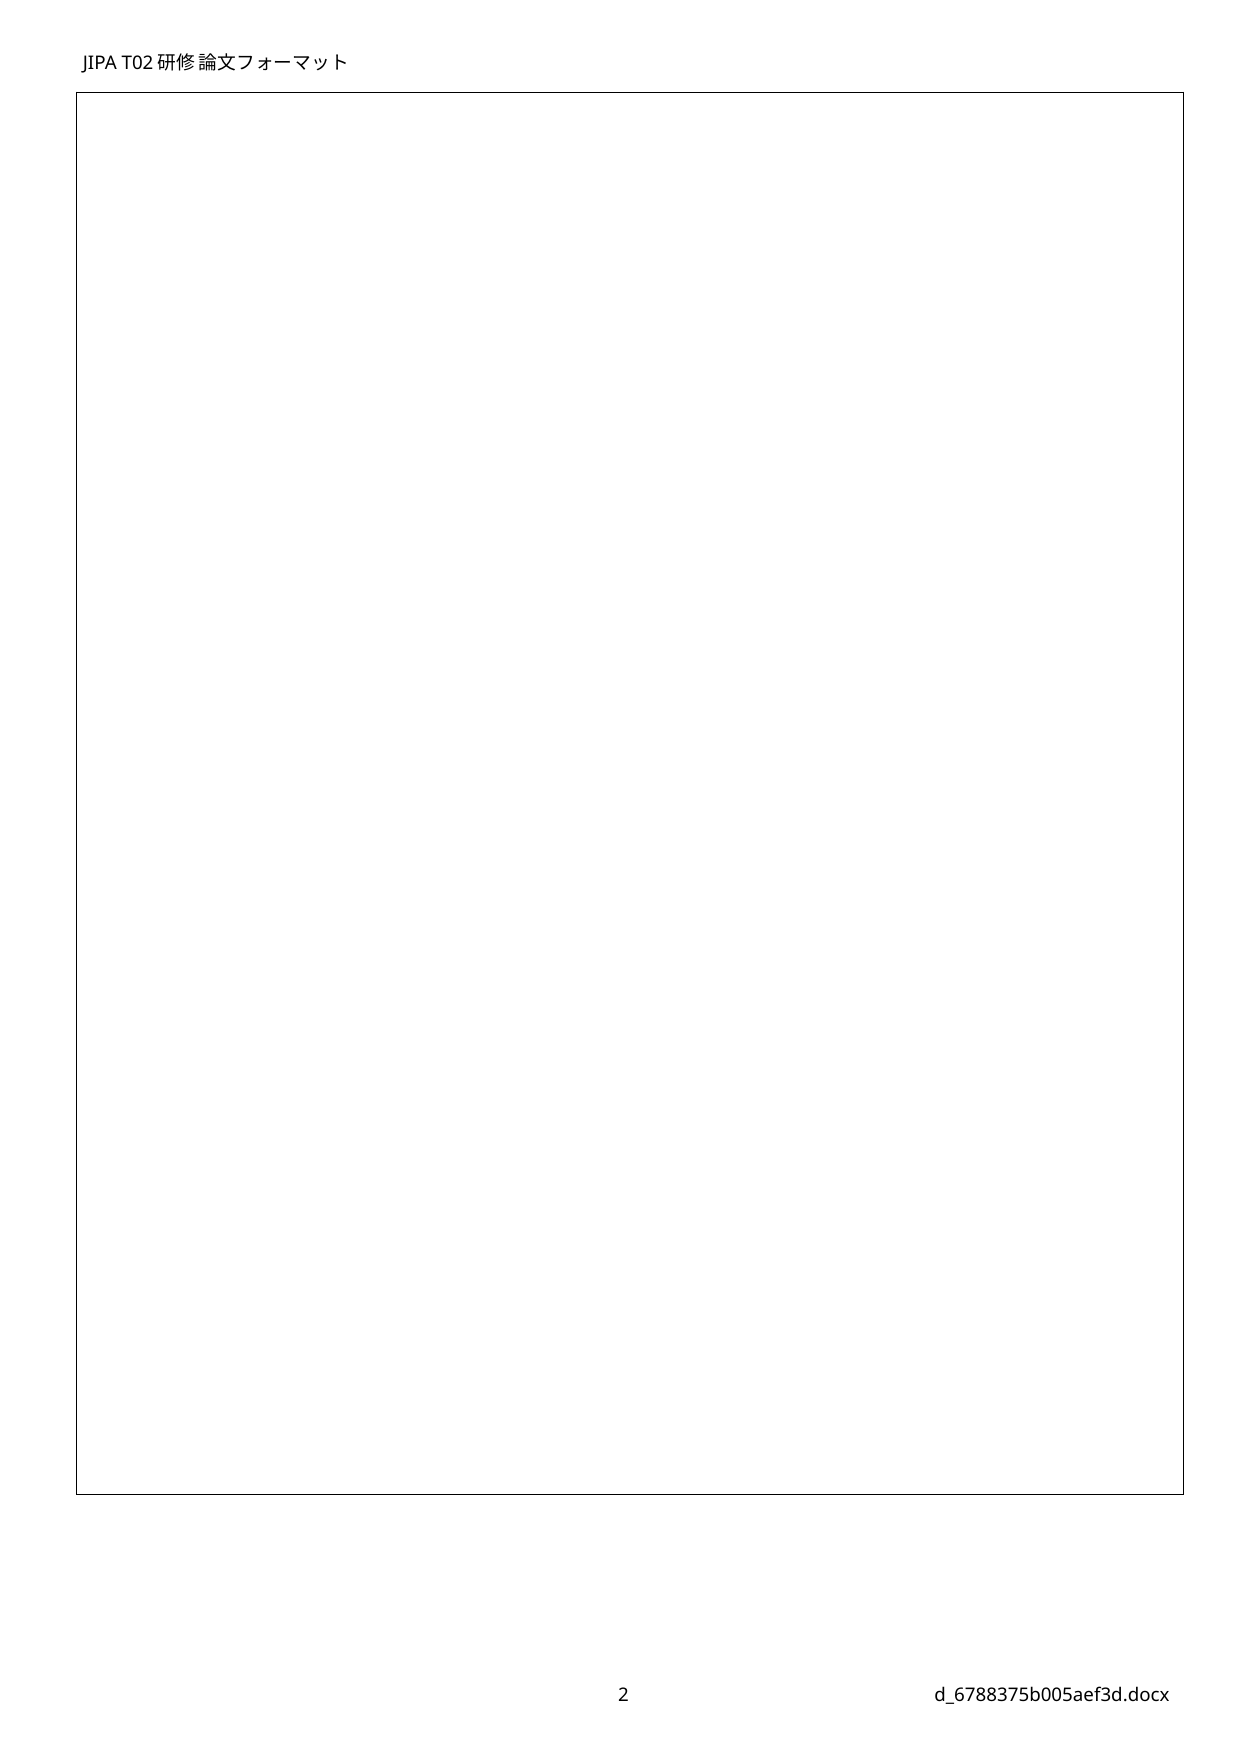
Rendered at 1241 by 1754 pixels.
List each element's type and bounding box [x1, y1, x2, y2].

table_cell [77, 93, 1183, 1493]
